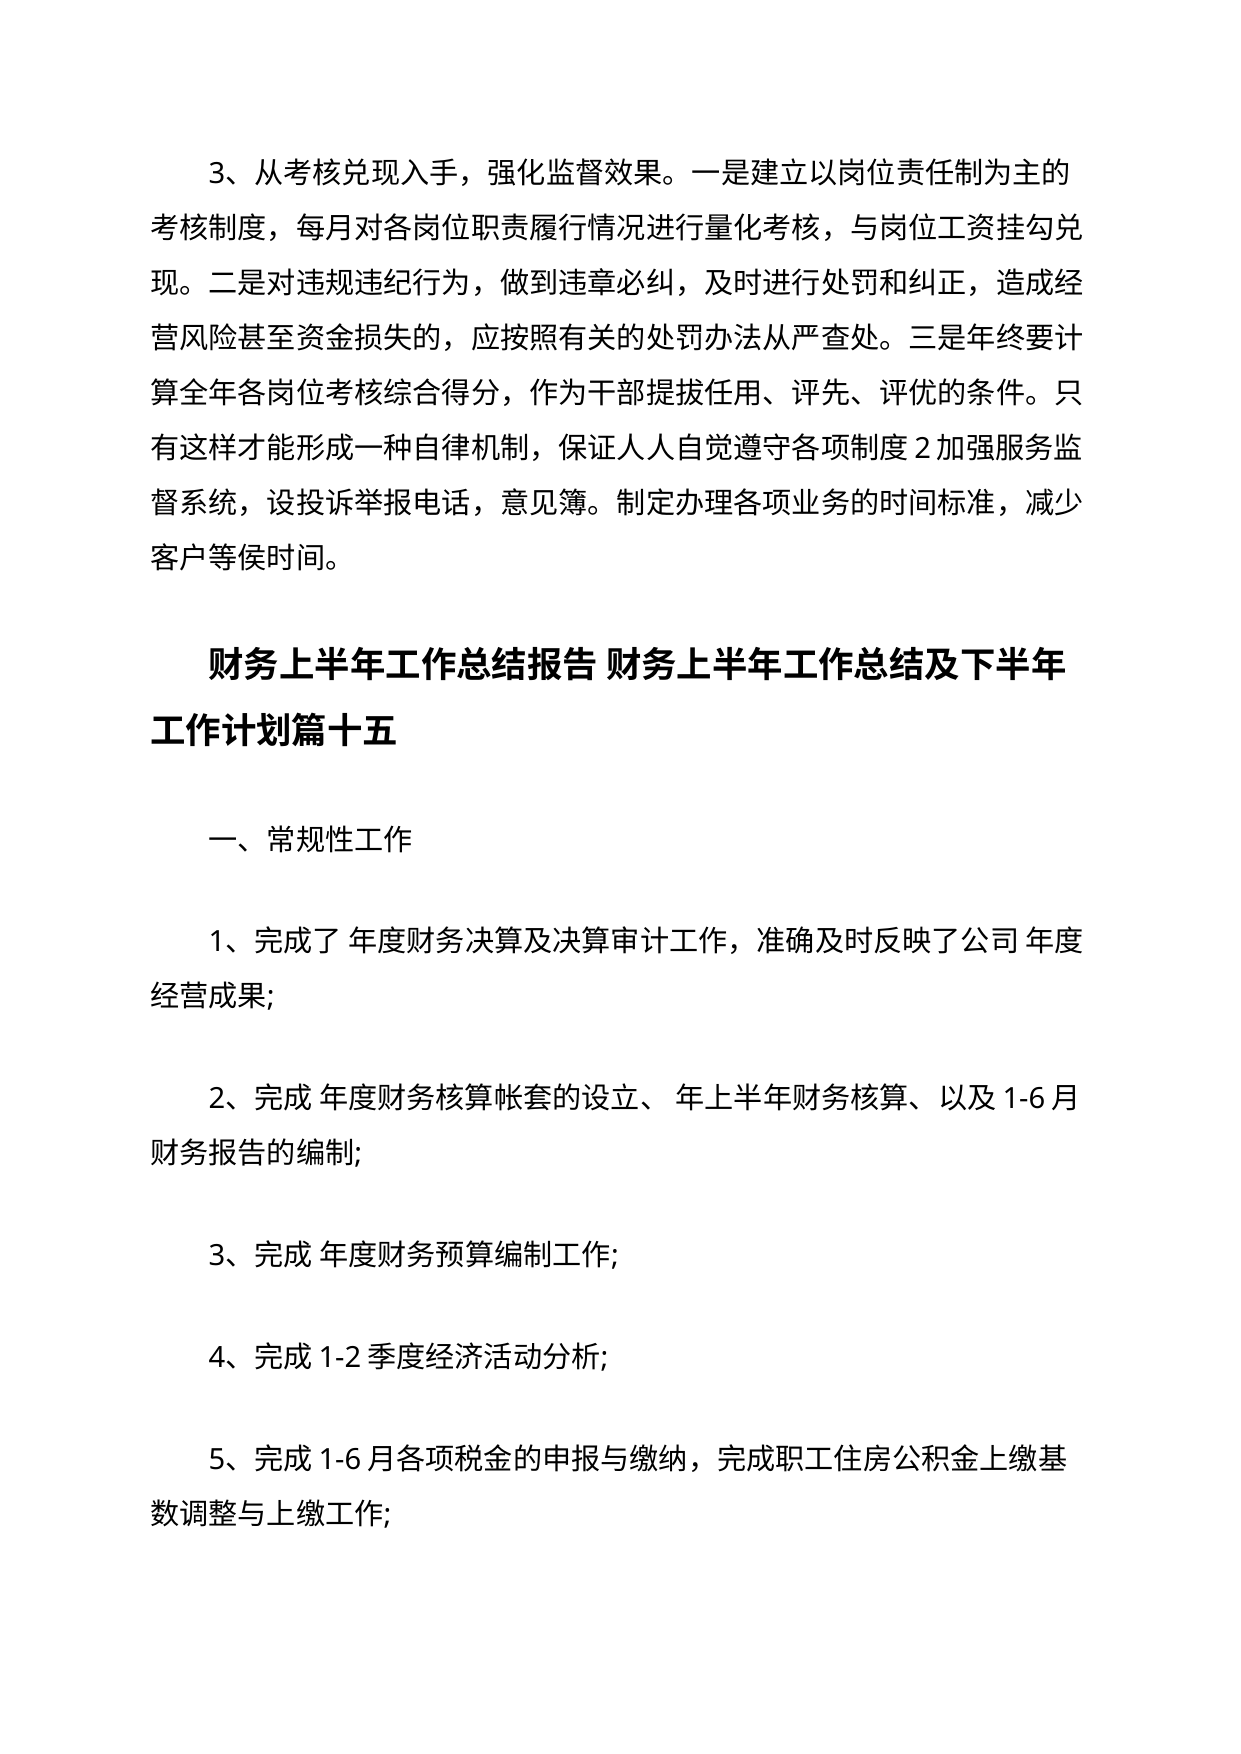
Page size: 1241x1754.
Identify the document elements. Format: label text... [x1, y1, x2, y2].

text 3、完成 年度财务预算编制工作; [150, 1232, 1090, 1274]
text 财务上半年工作总结报告 财务上半年工作总结及下半年工作计划篇十五 [150, 636, 1090, 754]
text 一、常规性工作 [150, 816, 1090, 858]
text 4、完成1-2季度经济活动分析; [150, 1334, 1090, 1376]
text 3、从考核兑现入手，强化监督效果。一是建立以岗位责任制为主的考核制度，每月对各岗位职责履行情况进行量化考核，与岗位工资挂勾兑现。二是对违规违纪行为，做到违章必纠，及时进行处罚和纠正，造成经营风险甚至资金损失的，应按照有关的处罚办法从严查处。三是年终要计算全年各岗位考核综合得分，作为干部提拔任用、评先、评优的条件。只有这样才能形成一种自律机制，保证人人自觉遵守各项制度2加强服务监督系统，设投诉举报电话，意见簿。制定办理各项业务的时间标准，减少客户等侯时间。 [150, 150, 1090, 577]
text 1、完成了 年度财务决算及决算审计工作，准确及时反映了公司 年度经营成果; [150, 918, 1090, 1015]
text 5、完成1-6月各项税金的申报与缴纳，完成职工住房公积金上缴基数调整与上缴工作; [150, 1436, 1090, 1533]
text 2、完成 年度财务核算帐套的设立、 年上半年财务核算、以及1-6月财务报告的编制; [150, 1075, 1090, 1172]
